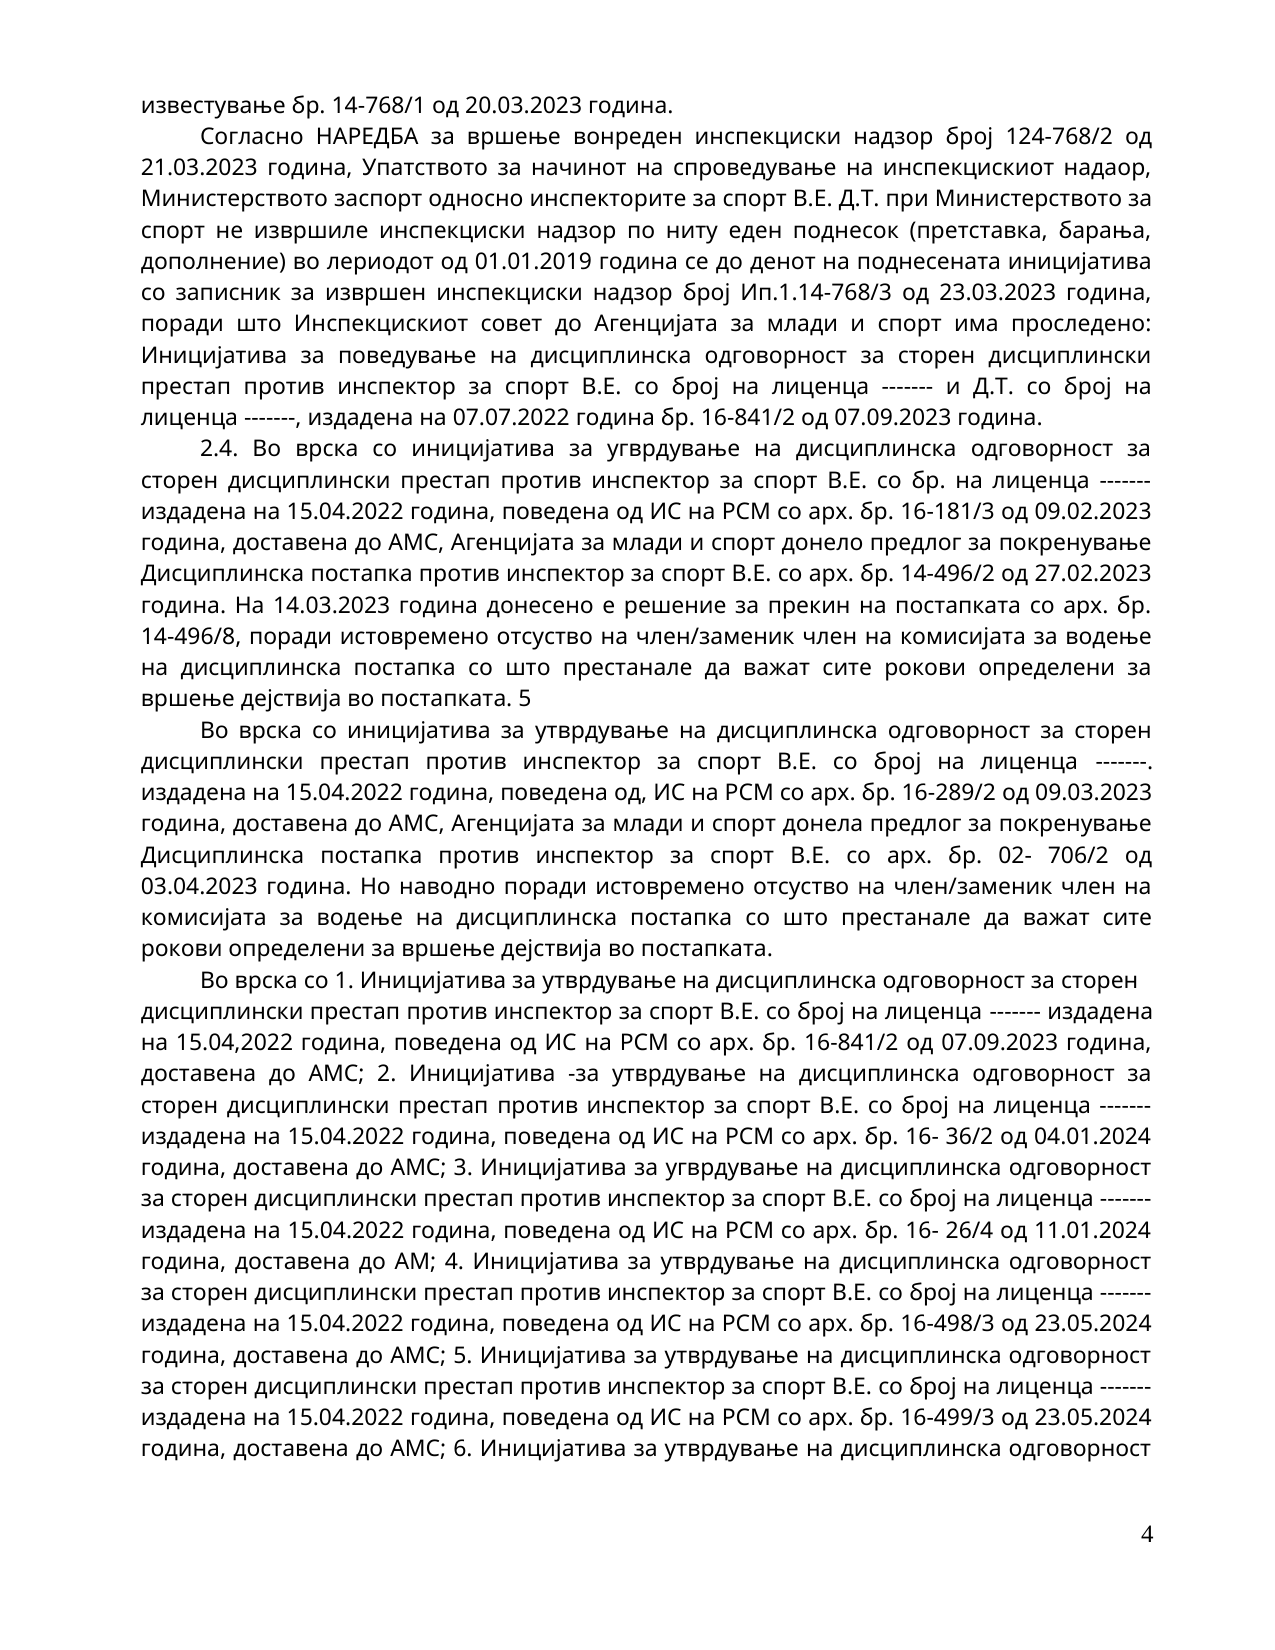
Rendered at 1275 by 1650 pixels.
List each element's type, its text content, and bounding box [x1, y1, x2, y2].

text 2.4. Во врска со иницијатива за угврдување на дисциплинска одговорност за сторен дисциплински престап против инспектор за спорт В.Е. со бр. на лиценца ------- издадена на 15.04.2022 година, поведена од ИС на РСМ со арх. бр. 16-181/3 од 09.02.2023 година, доставена до АМС, Агенцијата за млади и спорт донело предлог за покренување Дисциплинска постапка против инспектор за спорт В.Е. со арх. бр. 14-496/2 од 27.02.2023 година. На 14.03.2023 година донесено е решение за прекин на постапката со арх. бр. 14-496/8, поради истовремено отсуство на член/заменик член на комисијата за водење на дисциплинска постапка со што престанале да важат сите рокови определени за вршење дејствија во постапката. 5 [141, 432, 1153, 714]
text Во врска со 1. Иницијатива за утврдување на дисциплинска одговорност за сторен [141, 964, 1153, 995]
text Во врска со иницијатива за утврдување на дисциплинска одговорност за сторен дисциплински престап против инспектор за спорт В.Е. со број на лиценца -------. издадена на 15.04.2022 година, поведена од, ИС на РСМ со арх. бр. 16-289/2 од 09.03.2023 година, доставена до АМС, Агенцијата за млади и спорт донела предлог за покренување Дисциплинска постапка против инспектор за спорт В.Е. со арх. бр. 02- 706/2 од 03.04.2023 година. Но наводно поради истовремено отсуство на член/заменик член на комисијата за водење на дисциплинска постапка со што престанале да важат сите рокови определени за вршење дејствија во постапката. [141, 714, 1153, 964]
text Согласно НАРЕДБА за вршење вонреден инспекциски надзор број 124-768/2 од 21.03.2023 година, Упатството за начинот на спроведување на инспекцискиот надаор, Министерството заспорт односно инспекторите за спорт В.Е. Д.Т. при Министерството за спорт не извршиле инспекциски надзор по ниту еден поднесок (претставка, барања, дополнение) во лериодот од 01.01.2019 година се до денот на поднесената иницијатива со записник за извршен инспекциски надзор број Ип.1.14-768/3 од 23.03.2023 година, поради што Инспекцискиот совет до Агенцијата за млади и спорт има проследено: Иницијатива за поведување на дисциплинска одговорност за сторен дисциплински престап против инспектор за спорт В.Е. со број на лиценца ------- и Д.Т. со број на лиценца -------, издадена на 07.07.2022 година бр. 16-841/2 од 07.09.2023 година. [141, 120, 1153, 432]
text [141, 89, 1153, 120]
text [141, 995, 1153, 1464]
